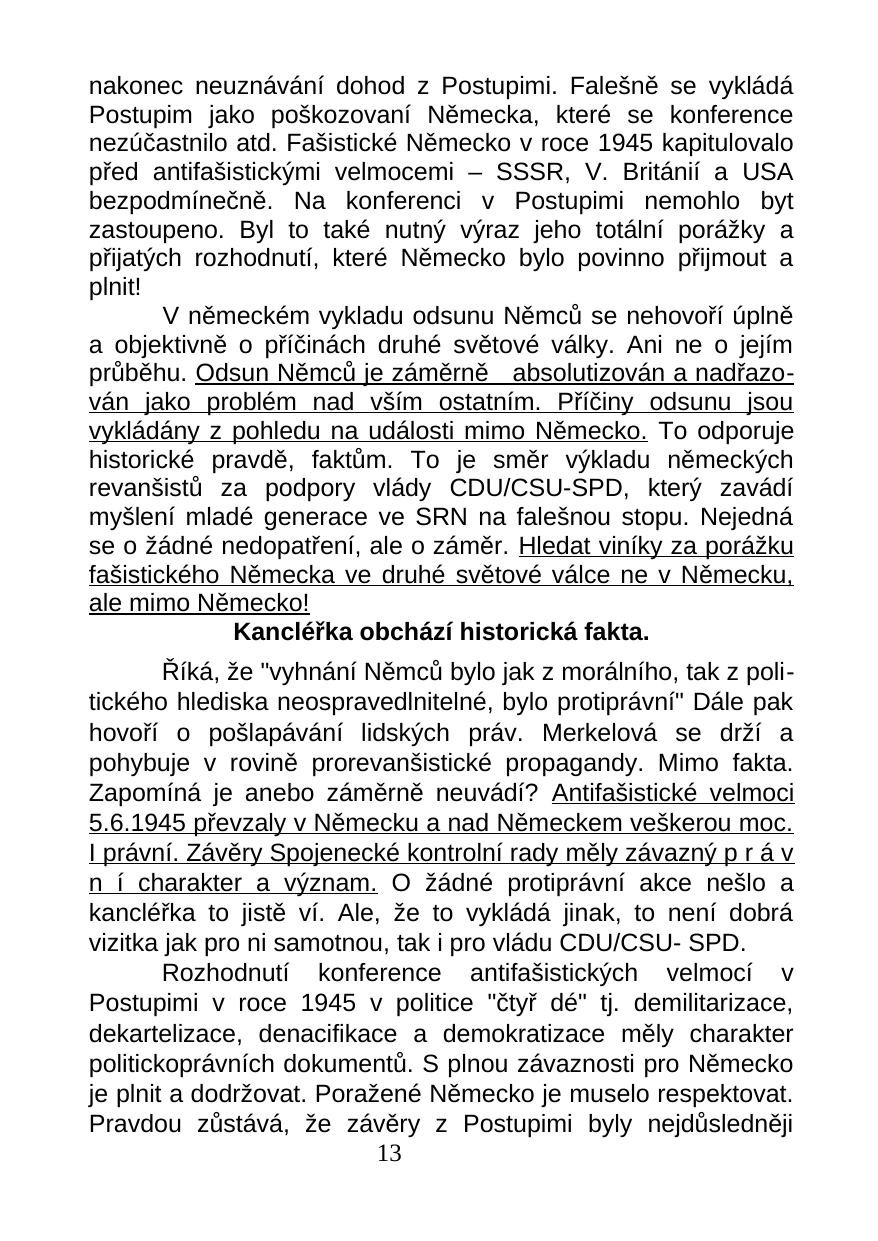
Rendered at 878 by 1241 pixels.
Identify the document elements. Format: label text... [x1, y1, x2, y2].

text V německém vykladu odsunu Němců se nehovoří úplně a objektivně o příčinách druhé světové války. Ani ne o jejím průběhu. Odsun Němců je záměrně absolutizován a nadřazován jako problém nad vším ostatním. Příčiny odsunu jsou vykládány z pohledu na události mimo Německo. To odporuje historické pravdě, faktům. To je směr výkladu německých revanšistů za podpory vlády CDU/CSU-SPD, který zavádí myšlení mladé generace ve SRN na falešnou stopu. Nejedná se o žádné nedopatření, ale o záměr. Hledat viníky za porážku fašistického Německa ve druhé světové válce ne v Německu, ale mimo Německo! [89, 301, 794, 412]
text Říká, že "vyhnání Němců bylo jak z morálního, tak z politického hlediska neospravedlnitelné, bylo protiprávní" Dále pak hovoří o pošlapávání lidských práv. Merkelová se drží a pohybuje v rovině prorevanšistické propagandy. Mimo fakta. Zapomíná je anebo záměrně neuvádí? Antifašistické velmoci 5.6.1945 převzaly v Německu a nad Německem veškerou moc. I právní. Závěry Spojenecké kontrolní rady měly závazný p r á v n í charakter a význam. O žádné protiprávní akce nešlo a kancléřka to jistě ví. Ale, že to vykládá jinak, to není dobrá vizitka jak pro ni samotnou, tak i pro vládu CDU/CSU- SPD. [89, 864, 794, 957]
text V německém vykladu odsunu Němců se nehovoří úplně a objektivně o příčinách druhé světové války. Ani ne o jejím průběhu. Odsun Němců je záměrně absolutizován a nadřazován jako problém nad vším ostatním. Příčiny odsunu jsou vykládány z pohledu na události mimo Německo. To odporuje historické pravdě, faktům. To je směr výkladu německých revanšistů za podpory vlády CDU/CSU-SPD, který zavádí myšlení mladé generace ve SRN na falešnou stopu. Nejedná se o žádné nedopatření, ale o záměr. Hledat viníky za porážku fašistického Německa ve druhé světové válce ne v Německu, ale mimo Německo! [89, 413, 794, 585]
text Kancléřka obchází historická fakta. [89, 617, 794, 646]
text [89, 958, 794, 1138]
text Říká, že "vyhnání Němců bylo jak z morálního, tak z politického hlediska neospravedlnitelné, bylo protiprávní" Dále pak hovoří o pošlapávání lidských práv. Merkelová se drží a pohybuje v rovině prorevanšistické propagandy. Mimo fakta. Zapomíná je anebo záměrně neuvádí? Antifašistické velmoci 5.6.1945 převzaly v Německu a nad Německem veškerou moc. I právní. Závěry Spojenecké kontrolní rady měly závazný p r á v n í charakter a význam. O žádné protiprávní akce nešlo a kancléřka to jistě ví. Ale, že to vykládá jinak, to není dobrá vizitka jak pro ni samotnou, tak i pro vládu CDU/CSU- SPD. [89, 657, 794, 833]
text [89, 71, 794, 301]
